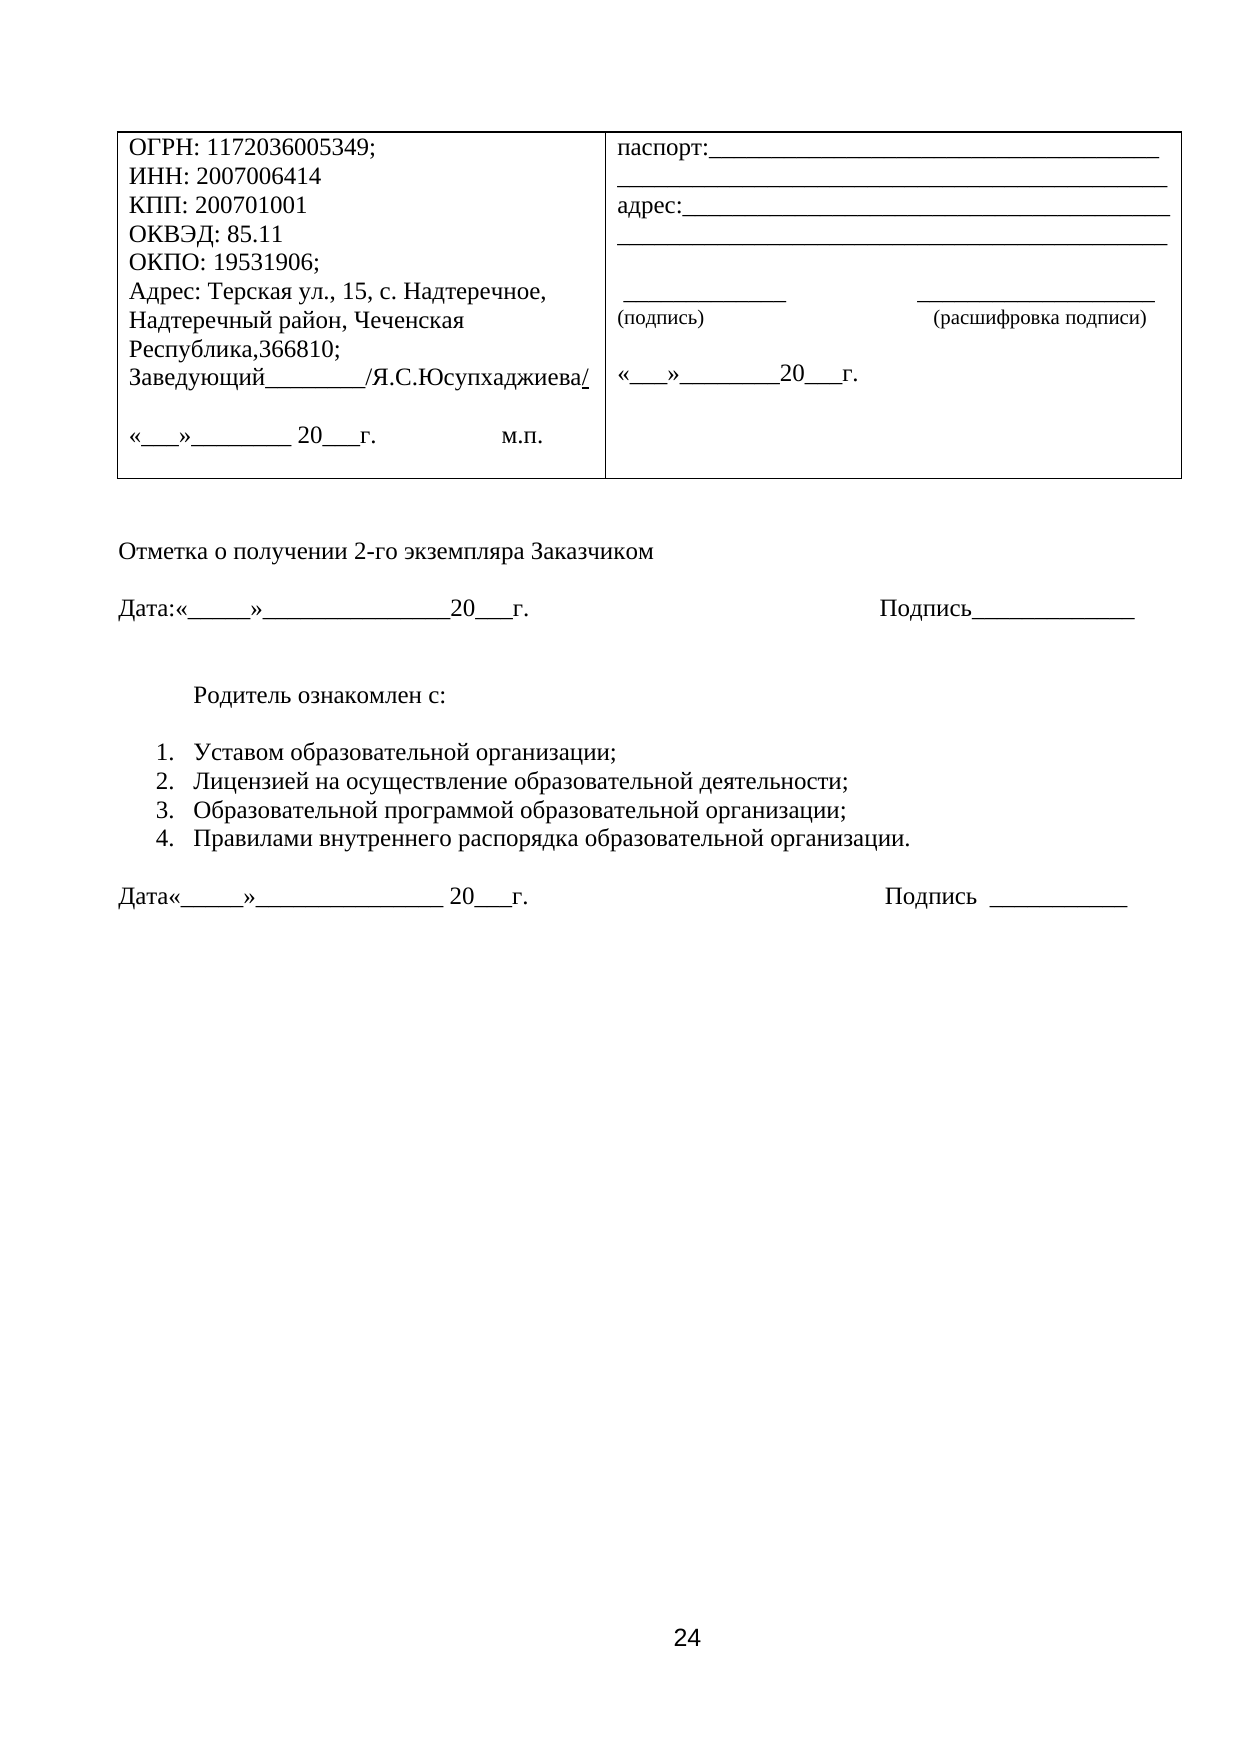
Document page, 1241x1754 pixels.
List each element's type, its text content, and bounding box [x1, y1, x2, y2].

text Дата:«_____»_______________20___г. Подпись_____________ [118, 593, 1181, 622]
text Дата«_____»_______________ 20___г. Подпись ___________ [118, 881, 1181, 910]
list Правилами внутреннего распорядка образовательной организации. [156, 823, 1181, 852]
text Отметка о получении 2-го экземпляра Заказчиком [118, 536, 1181, 565]
list Уставом образовательной организации; [156, 737, 1181, 766]
list Образовательной программой образовательной организации; [156, 795, 1181, 823]
table_cell паспорт:________________________________________________________________________________ адрес:___________________________________________________________________________________ _____________ ___________________ (подпись) (расшифровка подписи) «___»________20___г. [606, 133, 1181, 477]
table_cell ОГРН: 1172036005349; ИНН: 2007006414 КПП: 200701001 ОКВЭД: 85.11 ОКПО: 19531906; Адрес: Терская ул., 15, с. Надтеречное, Надтеречный район, Чеченская Республика,366810; Заведующий________/Я.С.Юсупхаджиева/ «___»________ 20___г. м.п. [118, 133, 605, 477]
text Родитель ознакомлен с: [118, 680, 1181, 708]
list Лицензией на осуществление образовательной деятельности; [156, 766, 1181, 795]
